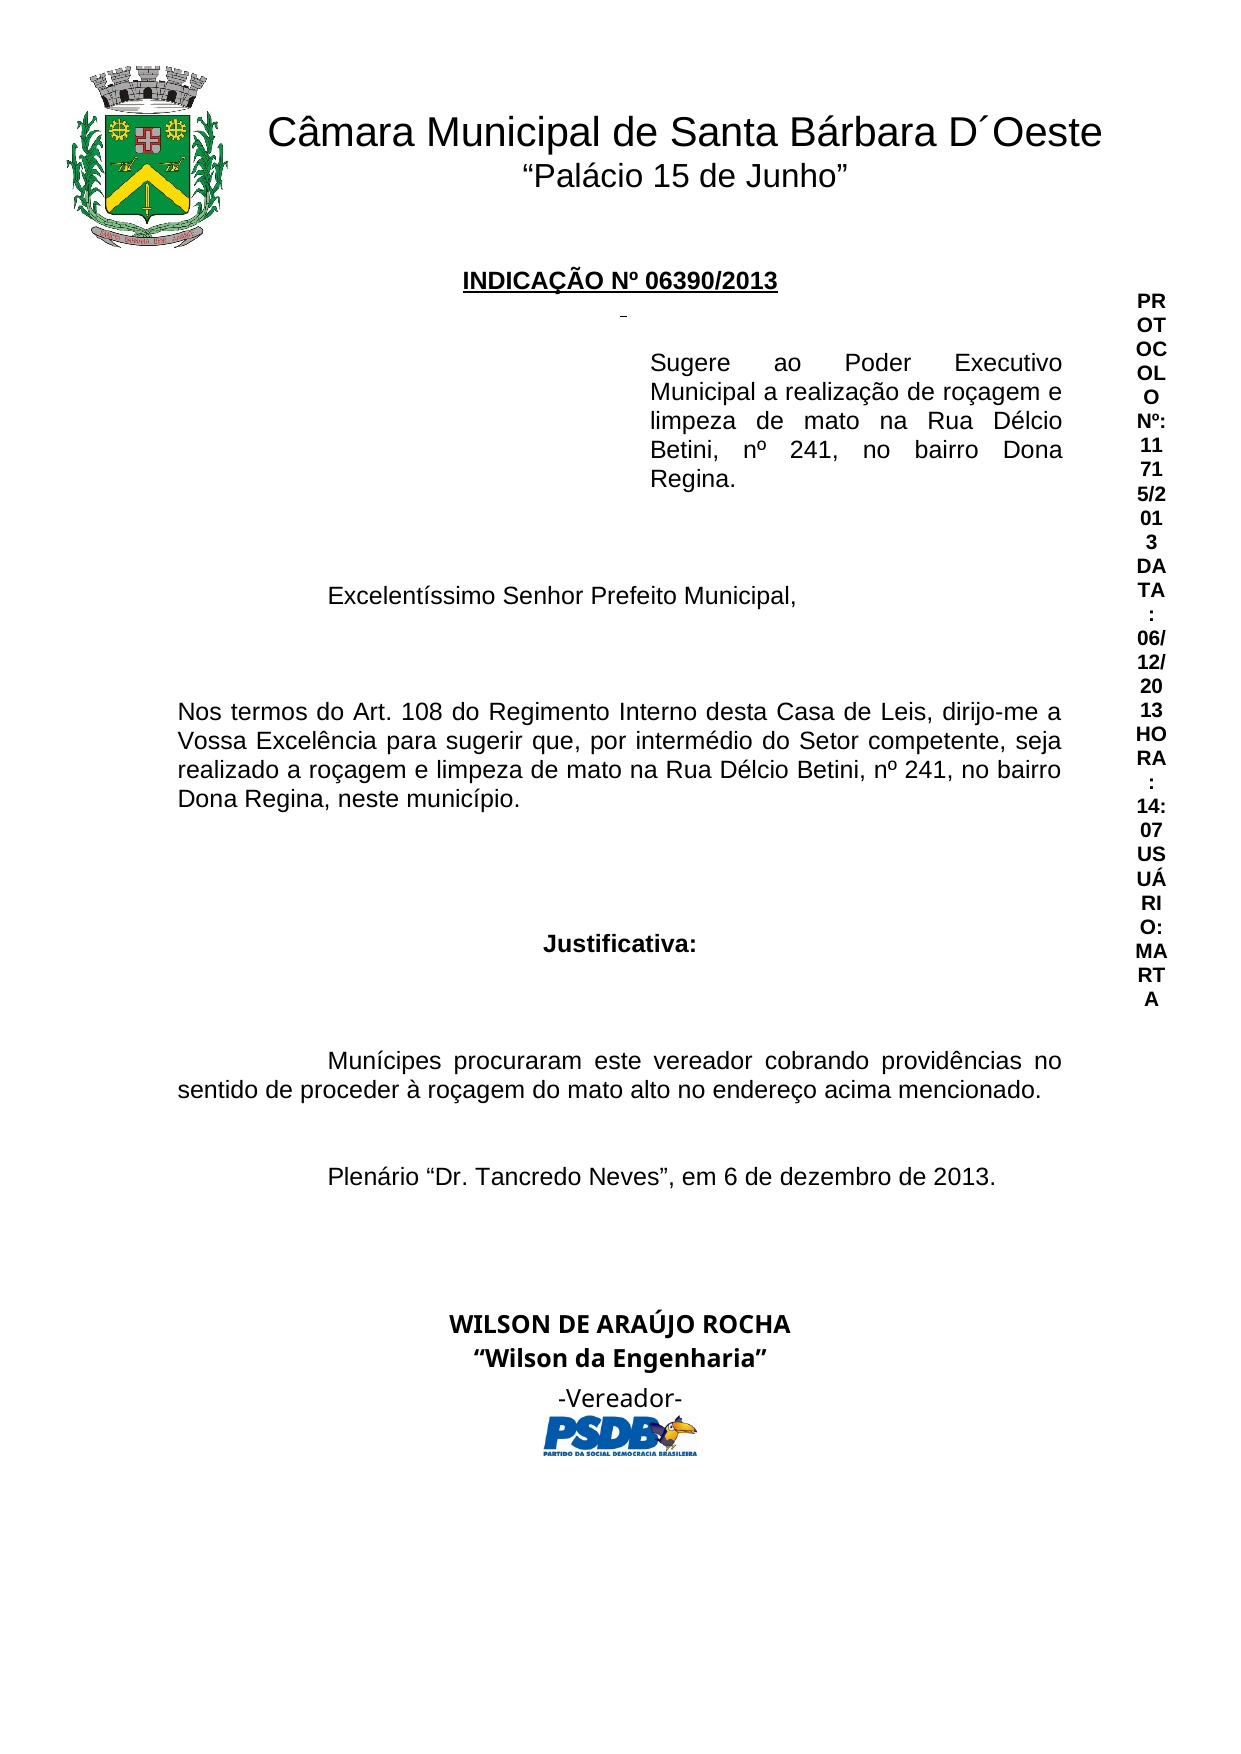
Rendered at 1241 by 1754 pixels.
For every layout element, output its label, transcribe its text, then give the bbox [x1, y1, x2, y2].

title INDICAÇÃO Nº 06390/2013 [177, 266, 1063, 295]
text Munícipes procuraram este vereador cobrando providências no sentido de proceder à roçagem do mato alto no endereço acima mencionado. [177, 1046, 1063, 1104]
text Nos termos do Art. 108 do Regimento Interno desta Casa de Leis, dirijo-me a Vossa Excelência para sugerir que, por intermédio do Setor competente, seja realizado a roçagem e limpeza de mato na Rua Délcio Betini, nº 241, no bairro Dona Regina, neste município. [177, 697, 1063, 813]
text Sugere ao Poder Executivo Municipal a realização de roçagem e limpeza de mato na Rua Délcio Betini, nº 241, no bairro Dona Regina. [650, 348, 1063, 493]
text -Vereador- [177, 1381, 1063, 1415]
text “Wilson da Engenharia” [177, 1341, 1063, 1375]
text Justificativa: [177, 929, 1063, 958]
text Excelentíssimo Senhor Prefeito Municipal, [177, 581, 1063, 609]
text Plenário “Dr. Tancredo Neves”, em 6 de dezembro de 2013. [177, 1162, 1063, 1191]
picture [66, 66, 235, 255]
picture [543, 1415, 697, 1456]
text WILSON DE ARAÚJO ROCHA [177, 1307, 1063, 1341]
